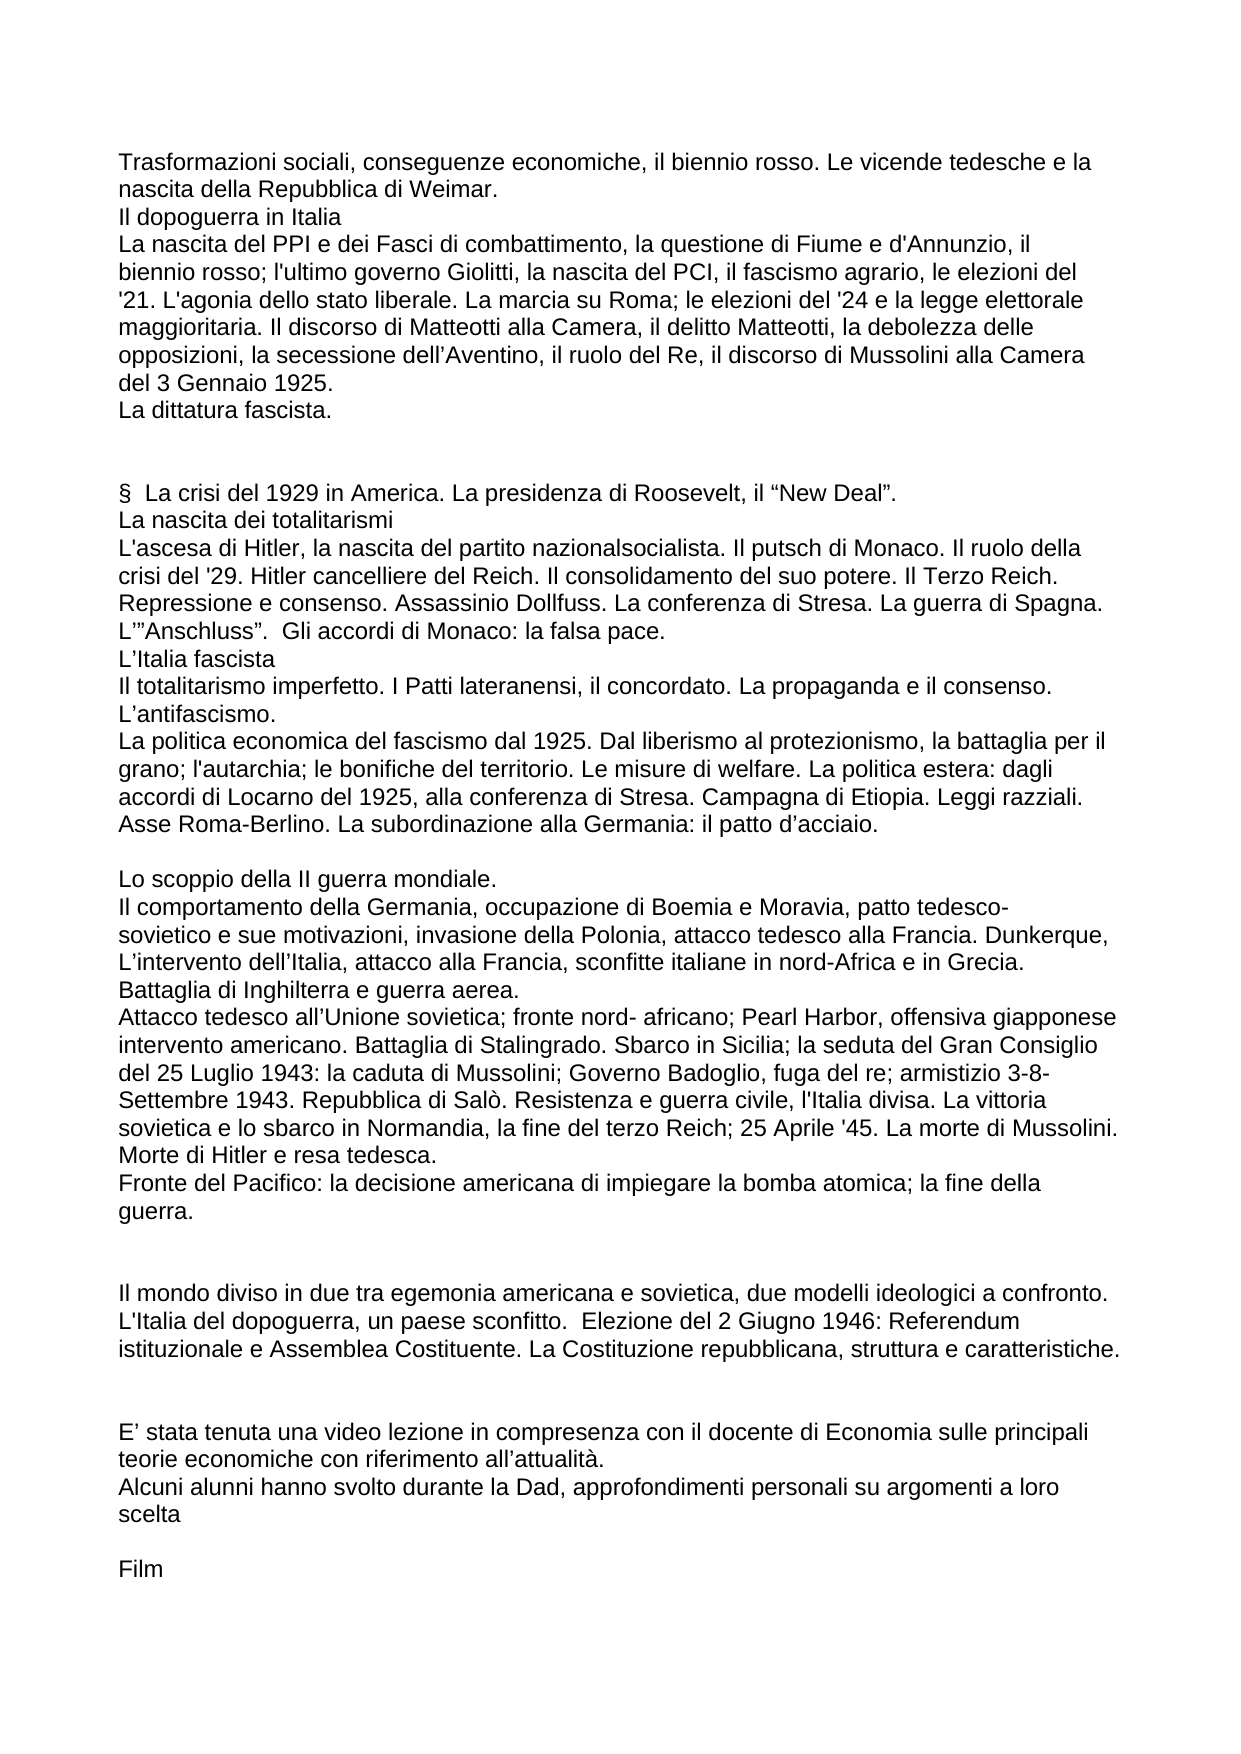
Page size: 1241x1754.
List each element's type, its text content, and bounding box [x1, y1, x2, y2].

text § La crisi del 1929 in America. La presidenza di Roosevelt, il “New Deal”. [118, 479, 1122, 506]
text La politica economica del fascismo dal 1925. Dal liberismo al protezionismo, la battaglia per il grano; l'autarchia; le bonifiche del territorio. Le misure di welfare. La politica estera: dagli accordi di Locarno del 1925, alla conferenza di Stresa. Campagna di Etiopia. Leggi razziali. Asse Roma-Berlino. La subordinazione alla Germania: il patto d’acciaio. [118, 727, 1122, 838]
text Attacco tedesco all’Unione sovietica; fronte nord- africano; Pearl Harbor, offensiva giapponese intervento americano. Battaglia di Stalingrado. Sbarco in Sicilia; la seduta del Gran Consiglio del 25 Luglio 1943: la caduta di Mussolini; Governo Badoglio, fuga del re; armistizio 3-8- Settembre 1943. Repubblica di Salò. Resistenza e guerra civile, l'Italia divisa. La vittoria sovietica e lo sbarco in Normandia, la fine del terzo Reich; 25 Aprile '45. La morte di Mussolini. Morte di Hitler e resa tedesca. [118, 1003, 1122, 1169]
text L'Italia del dopoguerra, un paese sconfitto. Elezione del 2 Giugno 1946: Referendum istituzionale e Assemblea Costituente. La Costituzione repubblicana, struttura e caratteristiche. [118, 1307, 1122, 1362]
text Il comportamento della Germania, occupazione di Boemia e Moravia, patto tedesco- [118, 893, 1122, 921]
text Film [118, 1555, 1122, 1583]
text La dittatura fascista. [118, 396, 1122, 424]
text L'ascesa di Hitler, la nascita del partito nazionalsocialista. Il putsch di Monaco. Il ruolo della crisi del '29. Hitler cancelliere del Reich. Il consolidamento del suo potere. Il Terzo Reich. Repressione e consenso. Assassinio Dollfuss. La conferenza di Stresa. La guerra di Spagna. L’”Anschluss”. Gli accordi di Monaco: la falsa pace. [118, 534, 1122, 644]
text La nascita dei totalitarismi [118, 506, 1122, 534]
text L’Italia fascista [118, 644, 1122, 672]
text Fronte del Pacifico: la decisione americana di impiegare la bomba atomica; la fine della guerra. [118, 1169, 1122, 1224]
text E’ stata tenuta una video lezione in compresenza con il docente di Economia sulle principali teorie economiche con riferimento all’attualità. [118, 1417, 1122, 1473]
text sovietico e sue motivazioni, invasione della Polonia, attacco tedesco alla Francia. Dunkerque, L’intervento dell’Italia, attacco alla Francia, sconfitte italiane in nord-Africa e in Grecia. Battaglia di Inghilterra e guerra aerea. [118, 921, 1122, 1003]
text Il totalitarismo imperfetto. I Patti lateranensi, il concordato. La propaganda e il consenso. L’antifascismo. [118, 672, 1122, 727]
text Il dopoguerra in Italia [118, 203, 1122, 230]
text Trasformazioni sociali, conseguenze economiche, il biennio rosso. Le vicende tedesche e la nascita della Repubblica di Weimar. [118, 148, 1122, 203]
text Il mondo diviso in due tra egemonia americana e sovietica, due modelli ideologici a confronto. [118, 1279, 1122, 1307]
text biennio rosso; l'ultimo governo Giolitti, la nascita del PCI, il fascismo agrario, le elezioni del '21. L'agonia dello stato liberale. La marcia su Roma; le elezioni del '24 e la legge elettorale maggioritaria. Il discorso di Matteotti alla Camera, il delitto Matteotti, la debolezza delle opposizioni, la secessione dell’Aventino, il ruolo del Re, il discorso di Mussolini alla Camera del 3 Gennaio 1925. [118, 258, 1122, 396]
text Lo scoppio della II guerra mondiale. [118, 865, 1122, 893]
text Alcuni alunni hanno svolto durante la Dad, approfondimenti personali su argomenti a loro scelta [118, 1473, 1122, 1528]
text La nascita del PPI e dei Fasci di combattimento, la questione di Fiume e d'Annunzio, il [118, 230, 1122, 258]
